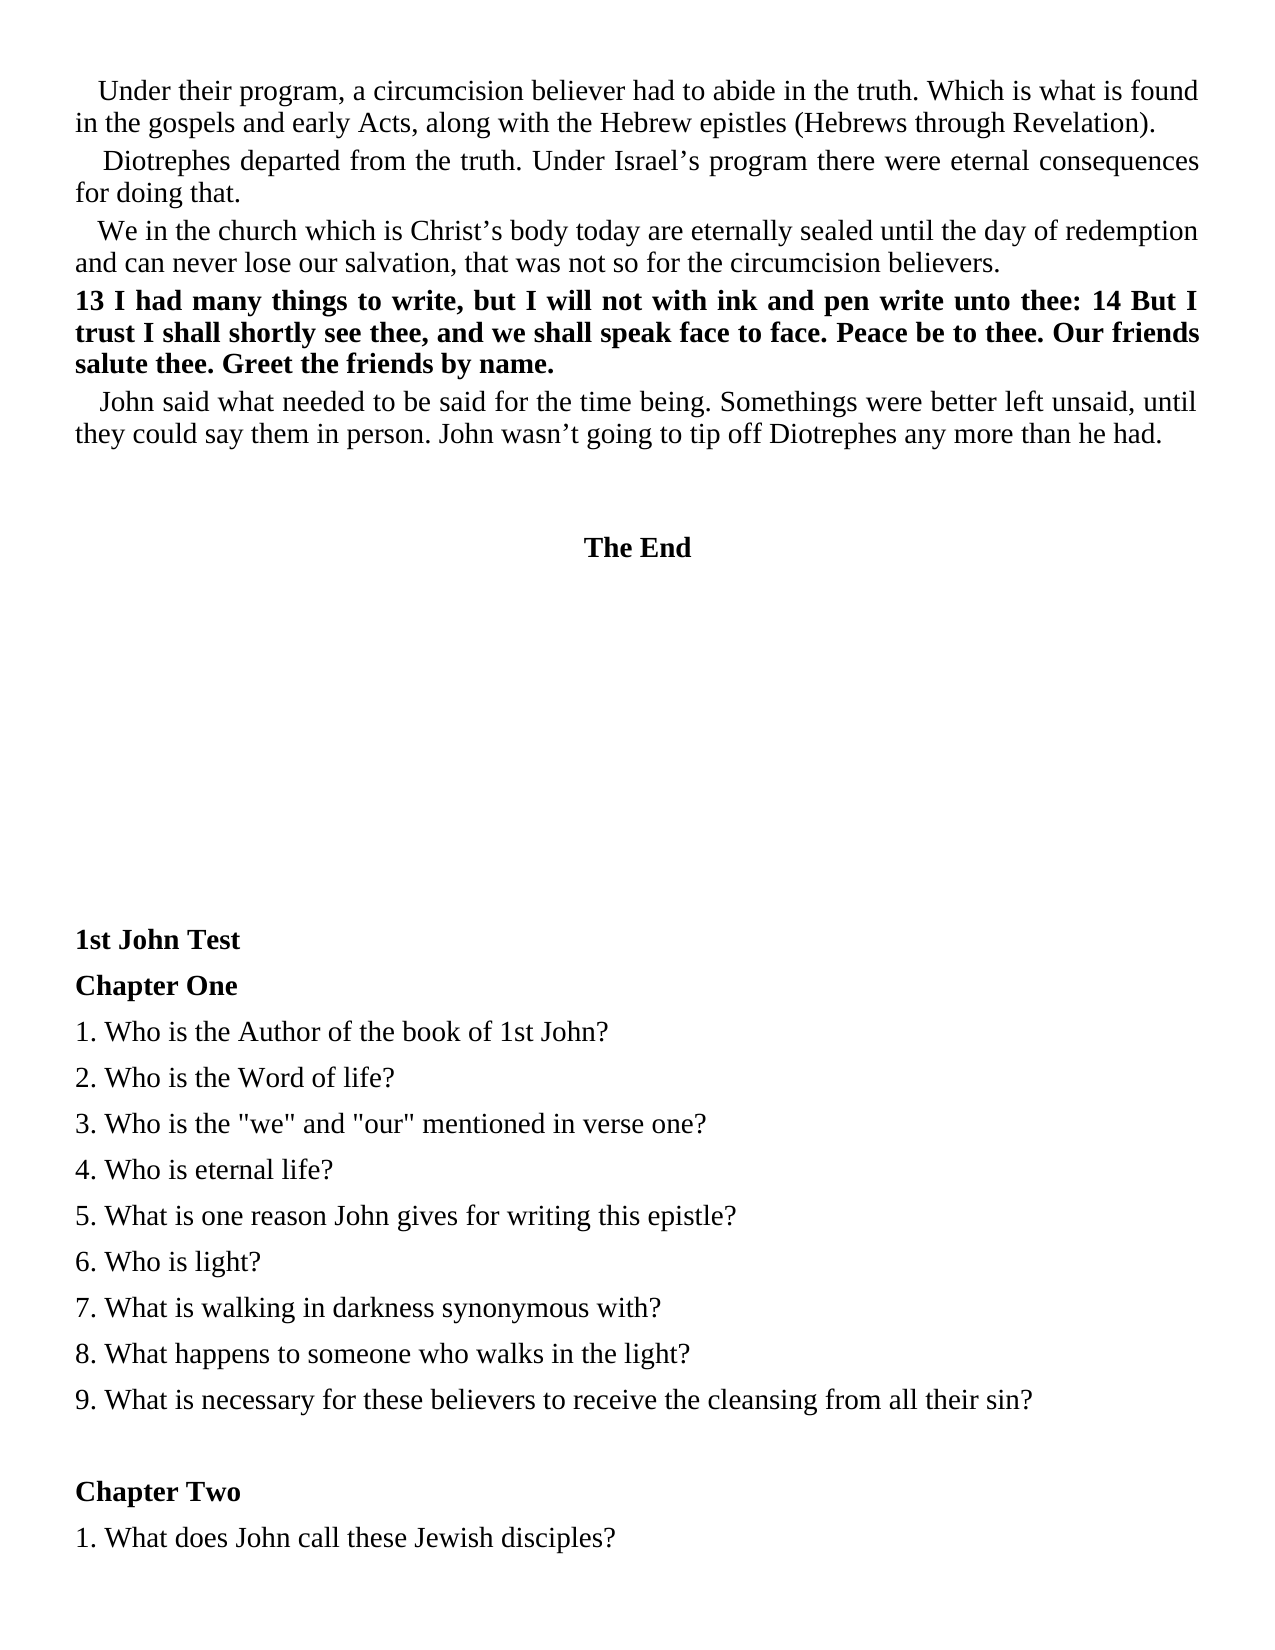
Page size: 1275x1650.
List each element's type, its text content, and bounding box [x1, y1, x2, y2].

text 4. Who is eternal life? [75, 1152, 1200, 1186]
text 13 I had many things to write, but I will not with ink and pen write unto thee: 14 But I trust I shall shortly see thee, and we shall speak face to face. Peace be to thee. Our friends salute thee. Greet the friends by name. [75, 285, 1200, 380]
text 1st John Test [75, 922, 1200, 955]
text 1. What does John call these Jewish disciples? [75, 1520, 1200, 1554]
text 6. Who is light? [75, 1244, 1200, 1278]
text Chapter Two [75, 1474, 1200, 1508]
text 5. What is one reason John gives for writing this epistle? [75, 1198, 1200, 1232]
text 9. What is necessary for these believers to receive the cleansing from all their sin? [75, 1382, 1200, 1416]
text 7. What is walking in darkness synonymous with? [75, 1290, 1200, 1324]
text Chapter One [75, 968, 1200, 1001]
text We in the church which is Christ’s body today are eternally sealed until the day of redemption and can never lose our salvation, that was not so for the circumcision believers. [75, 215, 1200, 278]
text Under their program, a circumcision believer had to abide in the truth. Which is what is found in the gospels and early Acts, along with the Hebrew epistles (Hebrews through Revelation). [75, 75, 1200, 139]
text John said what needed to be said for the time being. Somethings were better left unsaid, until they could say them in person. John wasn’t going to tip off Diotrephes any more than he had. [75, 386, 1200, 450]
text The End [75, 532, 1200, 564]
text 8. What happens to someone who walks in the light? [75, 1336, 1200, 1370]
text 3. Who is the "we" and "our" mentioned in verse one? [75, 1106, 1200, 1139]
text Diotrephes departed from the truth. Under Israel’s program there were eternal consequences for doing that. [75, 145, 1200, 208]
text 2. Who is the Word of life? [75, 1060, 1200, 1093]
text 1. Who is the Author of the book of 1st John? [75, 1014, 1200, 1047]
